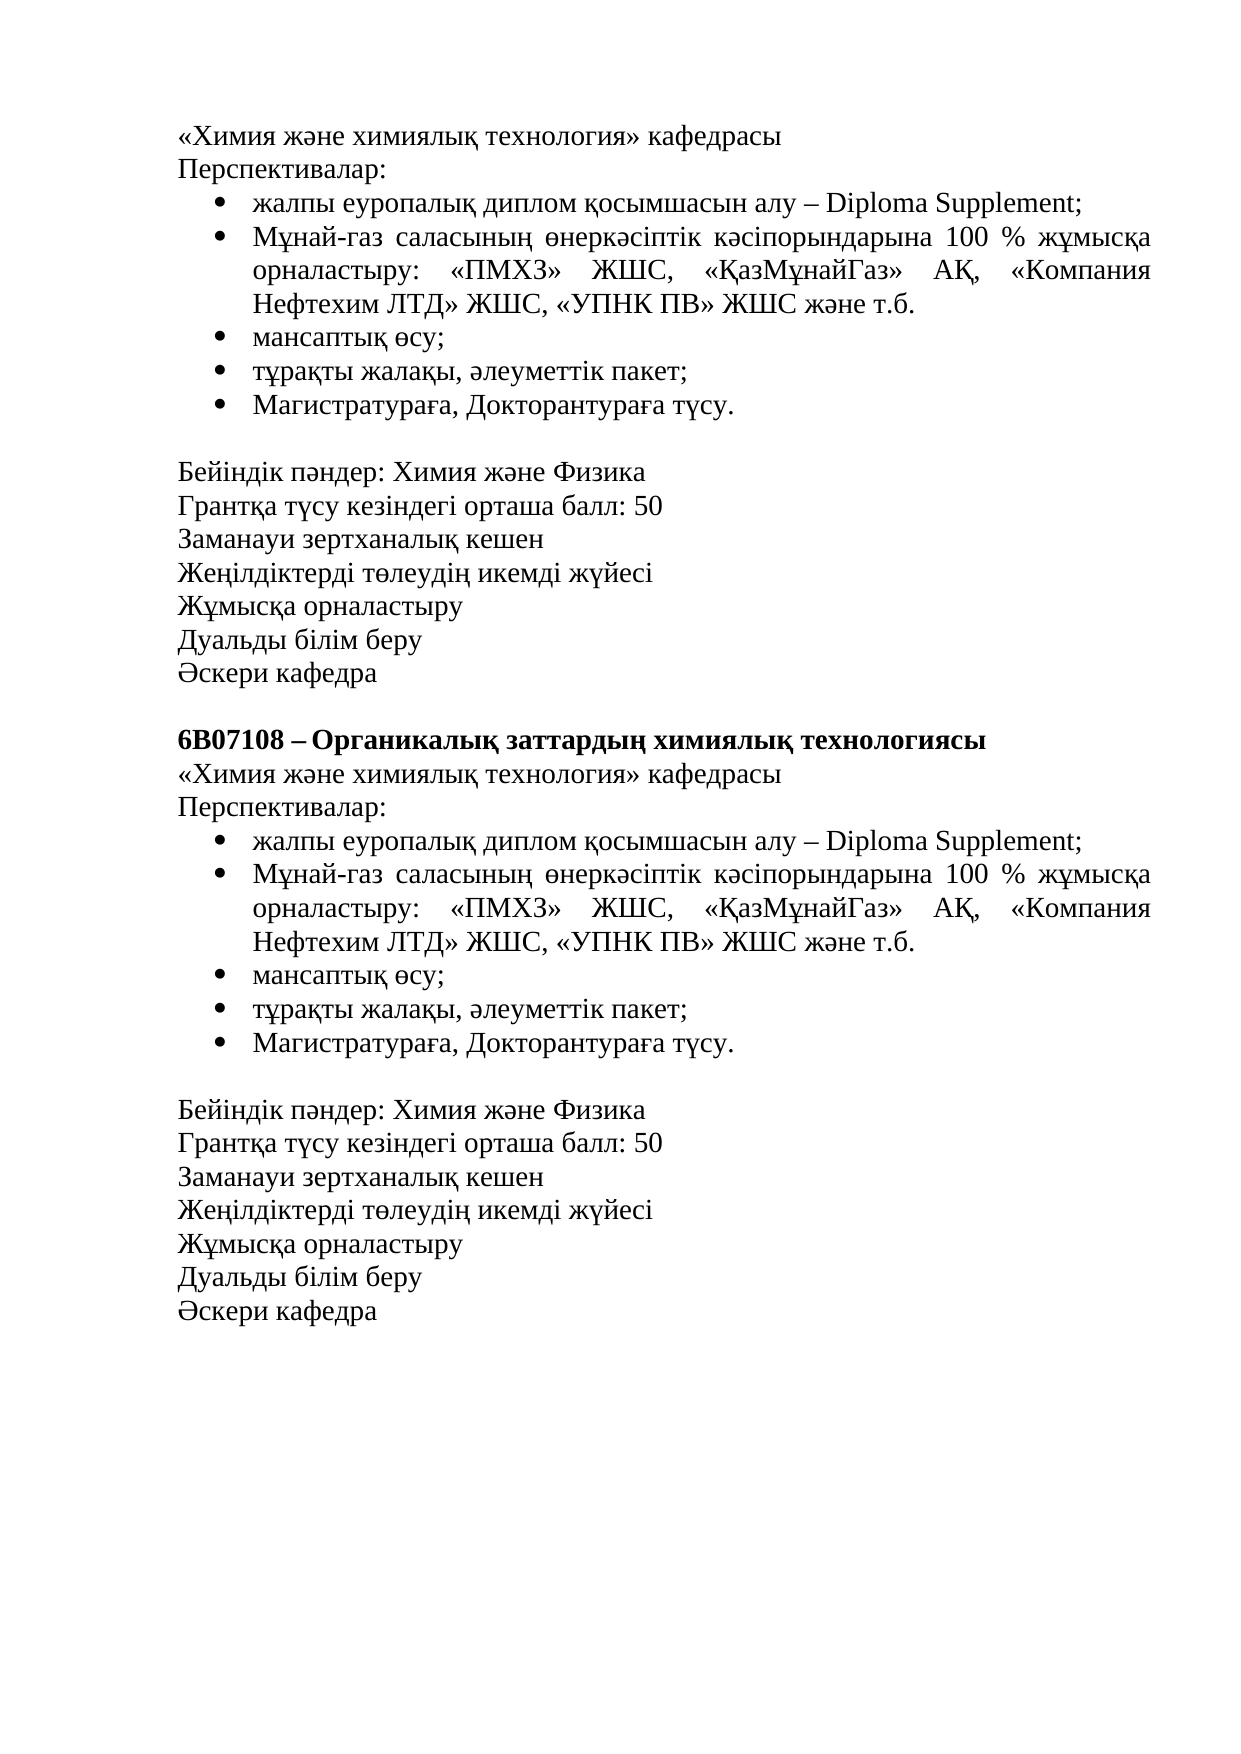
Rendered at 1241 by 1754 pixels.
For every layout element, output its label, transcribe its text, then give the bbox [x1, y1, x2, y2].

list Магистратураға, Докторантураға түсу. [215, 1025, 1152, 1058]
text Бейіндік пәндер: Химия және Физика [177, 1092, 1152, 1125]
text «Химия және химиялық технология» кафедрасы [177, 756, 1152, 789]
text Заманауи зертханалық кешен [177, 521, 1152, 555]
list жалпы еуропалық диплом қосымшасын алу – Diploma Supplement; [215, 185, 1152, 219]
text Дуальды білім беру [177, 1259, 1152, 1293]
list Мұнай-газ саласының өнеркәсіптік кәсіпорындарына 100 % жұмысқа орналастыру: «ПМХЗ» ЖШС, «ҚазМұнайГаз» АҚ, «Компания Нефтехим ЛТД» ЖШС, «УПНК ПВ» ЖШС және т.б. [215, 219, 1152, 319]
list мансаптық өсу; [215, 319, 1152, 353]
text Заманауи зертханалық кешен [177, 1159, 1152, 1192]
list жалпы еуропалық диплом қосымшасын алу – Diploma Supplement; [215, 823, 1152, 857]
text Әскери кафедра [177, 655, 1152, 689]
list Мұнай-газ саласының өнеркәсіптік кәсіпорындарына 100 % жұмысқа орналастыру: «ПМХЗ» ЖШС, «ҚазМұнайГаз» АҚ, «Компания Нефтехим ЛТД» ЖШС, «УПНК ПВ» ЖШС және т.б. [215, 857, 1152, 957]
text Грантқа түсу кезіндегі орташа балл: 50 [177, 488, 1152, 521]
text Перспективалар: [177, 789, 1152, 823]
list мансаптық өсу; [215, 957, 1152, 991]
list тұрақты жалақы, әлеуметтік пакет; [215, 353, 1152, 387]
text Грантқа түсу кезіндегі орташа балл: 50 [177, 1125, 1152, 1159]
text Жеңілдіктерді төлеудің икемді жүйесі [177, 555, 1152, 588]
text Дуальды білім беру [177, 622, 1152, 655]
text Әскери кафедра [177, 1293, 1152, 1327]
text Бейіндік пәндер: Химия және Физика [177, 454, 1152, 488]
text Жұмысқа орналастыру [177, 1226, 1152, 1259]
list Магистратураға, Докторантураға түсу. [215, 387, 1152, 421]
text Жеңілдіктерді төлеудің икемді жүйесі [177, 1192, 1152, 1226]
list тұрақты жалақы, әлеуметтік пакет; [215, 991, 1152, 1025]
text «Химия және химиялық технология» кафедрасы [177, 118, 1152, 152]
text Жұмысқа орналастыру [177, 588, 1152, 622]
text 6B07108 – Органикалық заттардың химиялық технологиясы [177, 722, 1152, 756]
text Перспективалар: [177, 152, 1152, 185]
